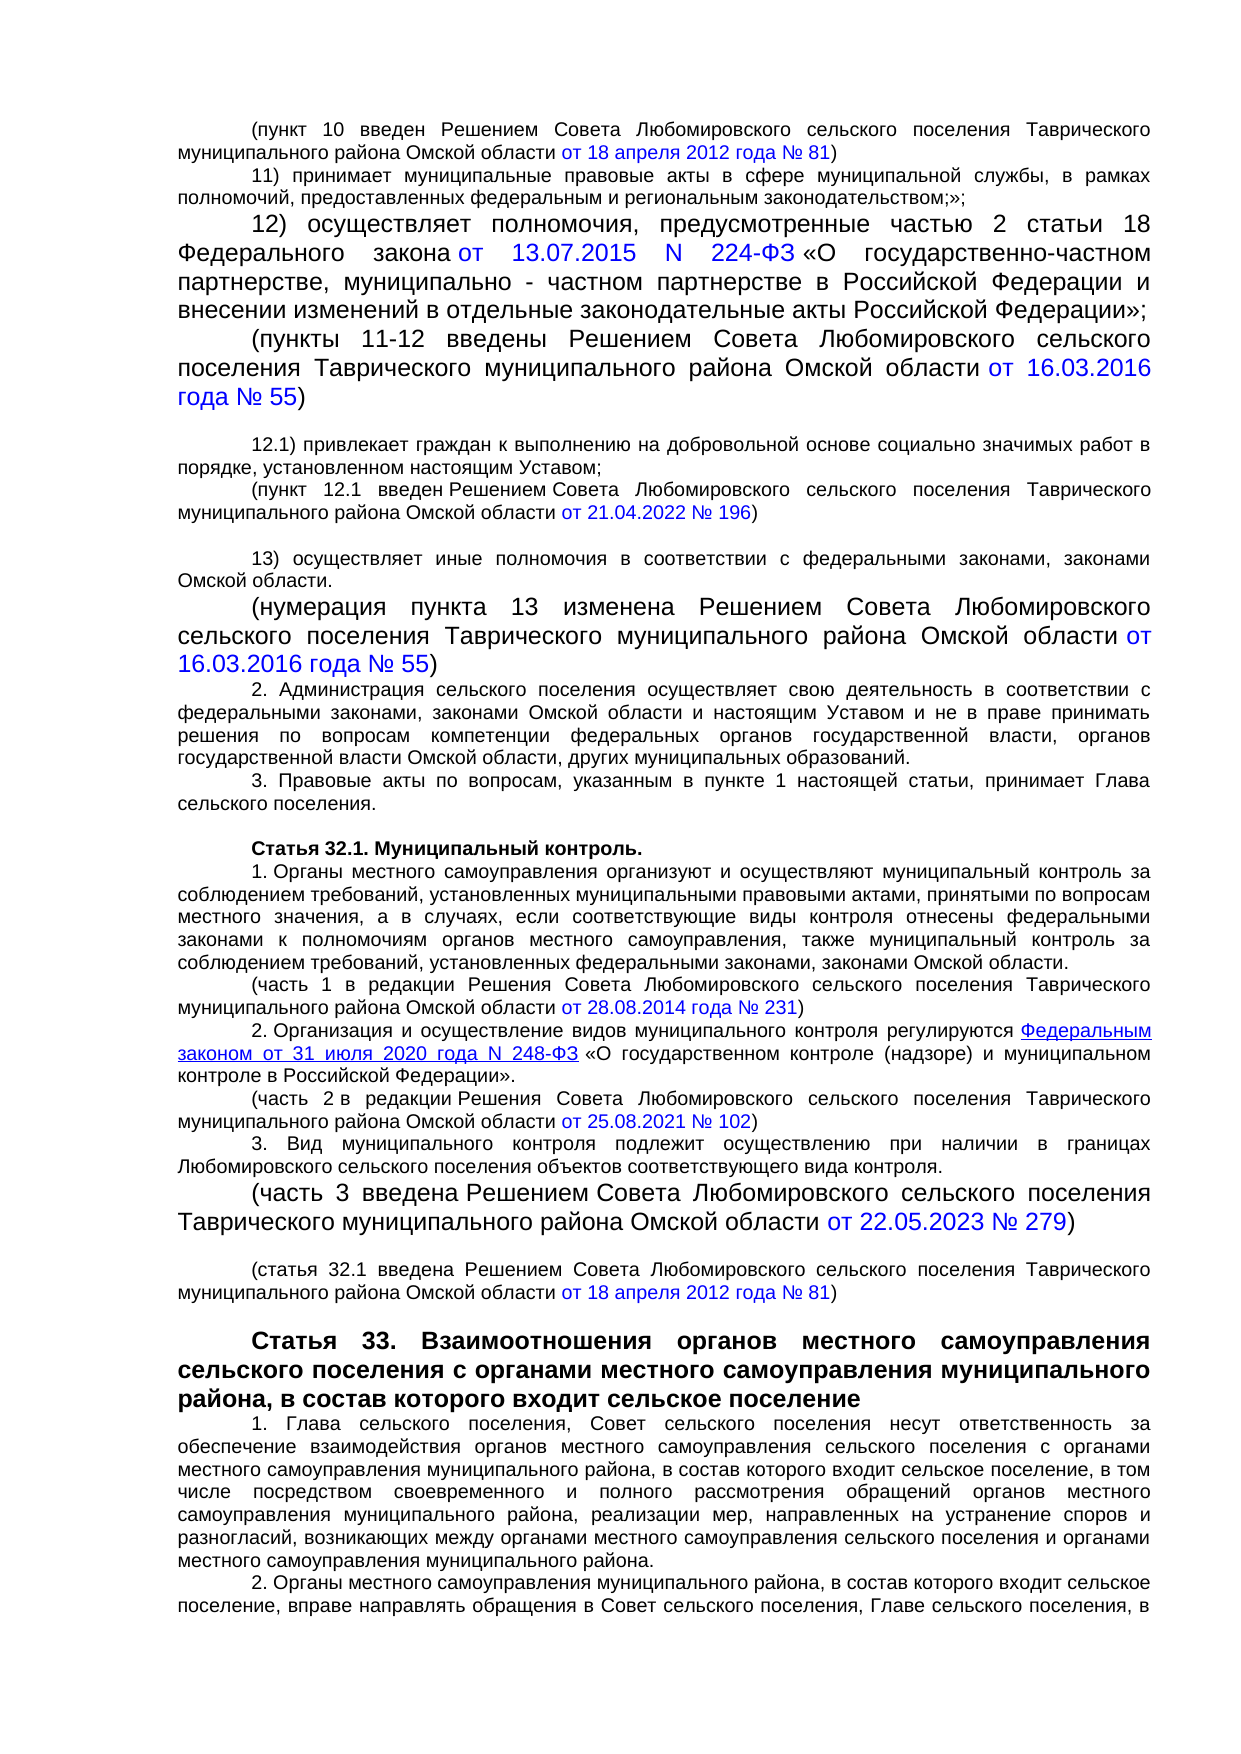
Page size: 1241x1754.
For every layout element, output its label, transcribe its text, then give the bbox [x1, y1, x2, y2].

text Статья 33. Взаимоотношения органов местного самоуправления сельского поселения с органами местного самоуправления муниципального района, в состав которого входит сельское поселение [177, 1326, 1152, 1412]
text 3. Вид муниципального контроля подлежит осуществлению при наличии в границах Любомировского сельского поселения объектов соответствующего вида контроля. [177, 1132, 1152, 1178]
text (часть 2 в редакции Решения Совета Любомировского сельского поселения Таврического муниципального района Омской области от 25.08.2021 № 102) [177, 1087, 1152, 1132]
text 12.1) привлекает граждан к выполнению на добровольной основе социально значимых работ в порядке, установленном настоящим Уставом; [177, 433, 1152, 478]
text (пункт 12.1 введен Решением Совета Любомировского сельского поселения Таврического муниципального района Омской области от 21.04.2022 № 196) [177, 478, 1152, 524]
text (нумерация пункта 13 изменена Решением Совета Любомировского сельского поселения Таврического муниципального района Омской области от 16.03.2016 года № 55) [177, 592, 1152, 678]
text (часть 1 в редакции Решения Совета Любомировского сельского поселения Таврического муниципального района Омской области от 28.08.2014 года № 231) [177, 973, 1152, 1019]
text 12) осуществляет полномочия, предусмотренные частью 2 статьи 18 Федерального закона от 13.07.2015 N 224-ФЗ «О государственно-частном партнерстве, муниципально - частном партнерстве в Российской Федерации и внесении изменений в отдельные законодательные акты Российской Федерации»; [177, 209, 1152, 324]
text (статья 32.1 введена Решением Совета Любомировского сельского поселения Таврического муниципального района Омской области от 18 апреля 2012 года № 81) [177, 1258, 1152, 1303]
text 11) принимает муниципальные правовые акты в сфере муниципальной службы, в рамках полномочий, предоставленных федеральным и региональным законодательством;»; [177, 163, 1152, 209]
text (пункты 11-12 введены Решением Совета Любомировского сельского поселения Таврического муниципального района Омской области от 16.03.2016 года № 55) [177, 324, 1152, 410]
text (часть 3 введена Решением Совета Любомировского сельского поселения Таврического муниципального района Омской области от 22.05.2023 № 279) [177, 1178, 1152, 1235]
text 1. Органы местного самоуправления организуют и осуществляют муниципальный контроль за соблюдением требований, установленных муниципальными правовыми актами, принятыми по вопросам местного значения, а в случаях, если соответствующие виды контроля отнесены федеральными законами к полномочиям органов местного самоуправления, также муниципальный контроль за соблюдением требований, установленных федеральными законами, законами Омской области. [177, 860, 1152, 973]
text (пункт 10 введен Решением Совета Любомировского сельского поселения Таврического муниципального района Омской области от 18 апреля 2012 года № 81) [177, 118, 1152, 163]
text Статья 32.1. Муниципальный контроль. [177, 837, 1152, 860]
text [177, 1571, 1152, 1617]
text 2. Администрация сельского поселения осуществляет свою деятельность в соответствии с федеральными законами, законами Омской области и настоящим Уставом и не в праве принимать решения по вопросам компетенции федеральных органов государственной власти, органов государственной власти Омской области, других муниципальных образований. [177, 678, 1152, 769]
text 2. Организация и осуществление видов муниципального контроля регулируются Федеральным законом от 31 июля 2020 года N 248-ФЗ «О государственном контроле (надзоре) и муниципальном контроле в Российской Федерации». [177, 1019, 1152, 1087]
text 1. Глава сельского поселения, Совет сельского поселения несут ответственность за обеспечение взаимодействия органов местного самоуправления сельского поселения с органами местного самоуправления муниципального района, в состав которого входит сельское поселение, в том числе посредством своевременного и полного рассмотрения обращений органов местного самоуправления муниципального района, реализации мер, направленных на устранение споров и разногласий, возникающих между органами местного самоуправления сельского поселения и органами местного самоуправления муниципального района. [177, 1412, 1152, 1571]
text 13) осуществляет иные полномочия в соответствии с федеральными законами, законами Омской области. [177, 546, 1152, 592]
text 3. Правовые акты по вопросам, указанным в пункте 1 настоящей статьи, принимает Глава сельского поселения. [177, 769, 1152, 814]
